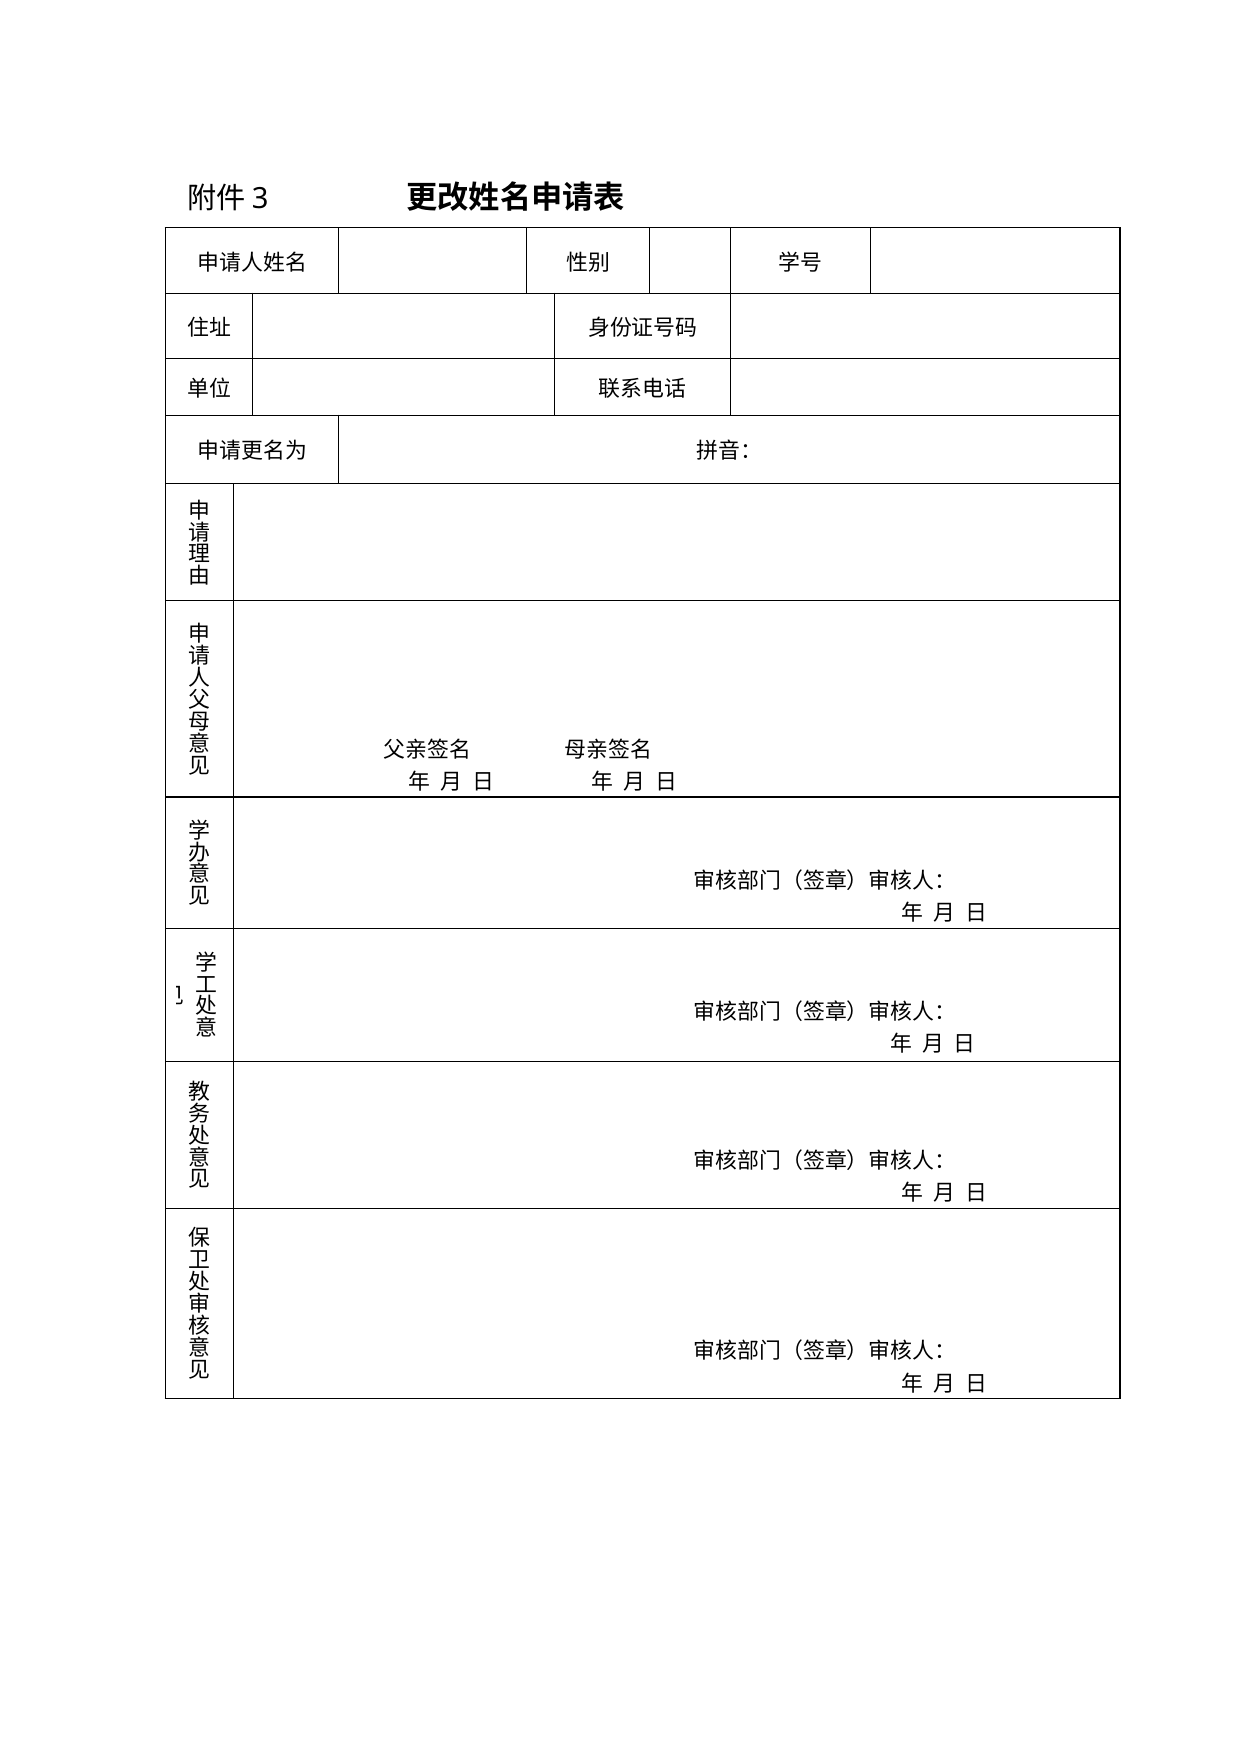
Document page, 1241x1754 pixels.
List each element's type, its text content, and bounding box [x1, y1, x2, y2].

table_cell 联系电话 [555, 359, 730, 414]
table_cell 保卫处审核意见 [166, 1209, 233, 1398]
table_header 性别 [527, 228, 649, 293]
table_cell 教务处意见 [166, 1062, 233, 1207]
table_cell [731, 294, 1119, 358]
table_cell 审核部门（签章）审核人： 年 月 日 [234, 1062, 1119, 1207]
table_cell [731, 359, 1119, 414]
table_cell 审核部门（签章）审核人： 年 月 日 [234, 1209, 1119, 1398]
table_cell 学办意见 [166, 798, 233, 927]
table_cell [234, 484, 1119, 600]
table_header [871, 228, 1119, 293]
table_cell 拼音： [339, 416, 1119, 483]
table_cell 审核部门（签章）审核人： 年 月 日 [234, 798, 1119, 927]
table_cell 父亲签名 母亲签名 年 月 日 年 月 日 [234, 601, 1119, 796]
table_cell 审核部门（签章）审核人： 年 月 日 [234, 929, 1119, 1061]
table_cell 学工处意见 [166, 929, 233, 1061]
table_cell 申请人父母意见 [166, 601, 233, 796]
table_cell [253, 294, 554, 358]
table_cell 申请更名为 [166, 416, 338, 483]
table_header [650, 228, 730, 293]
text 附件3 更改姓名申请表 [187, 162, 1053, 227]
table_header 申请人姓名 [166, 228, 338, 293]
table_header 学号 [731, 228, 870, 293]
table_cell 住址 [166, 294, 252, 358]
table_cell 身份证号码 [555, 294, 730, 358]
table_header [339, 228, 526, 293]
table_cell [253, 359, 554, 414]
table_cell 申请理由 [166, 484, 233, 600]
table_cell 单位 [166, 359, 252, 414]
